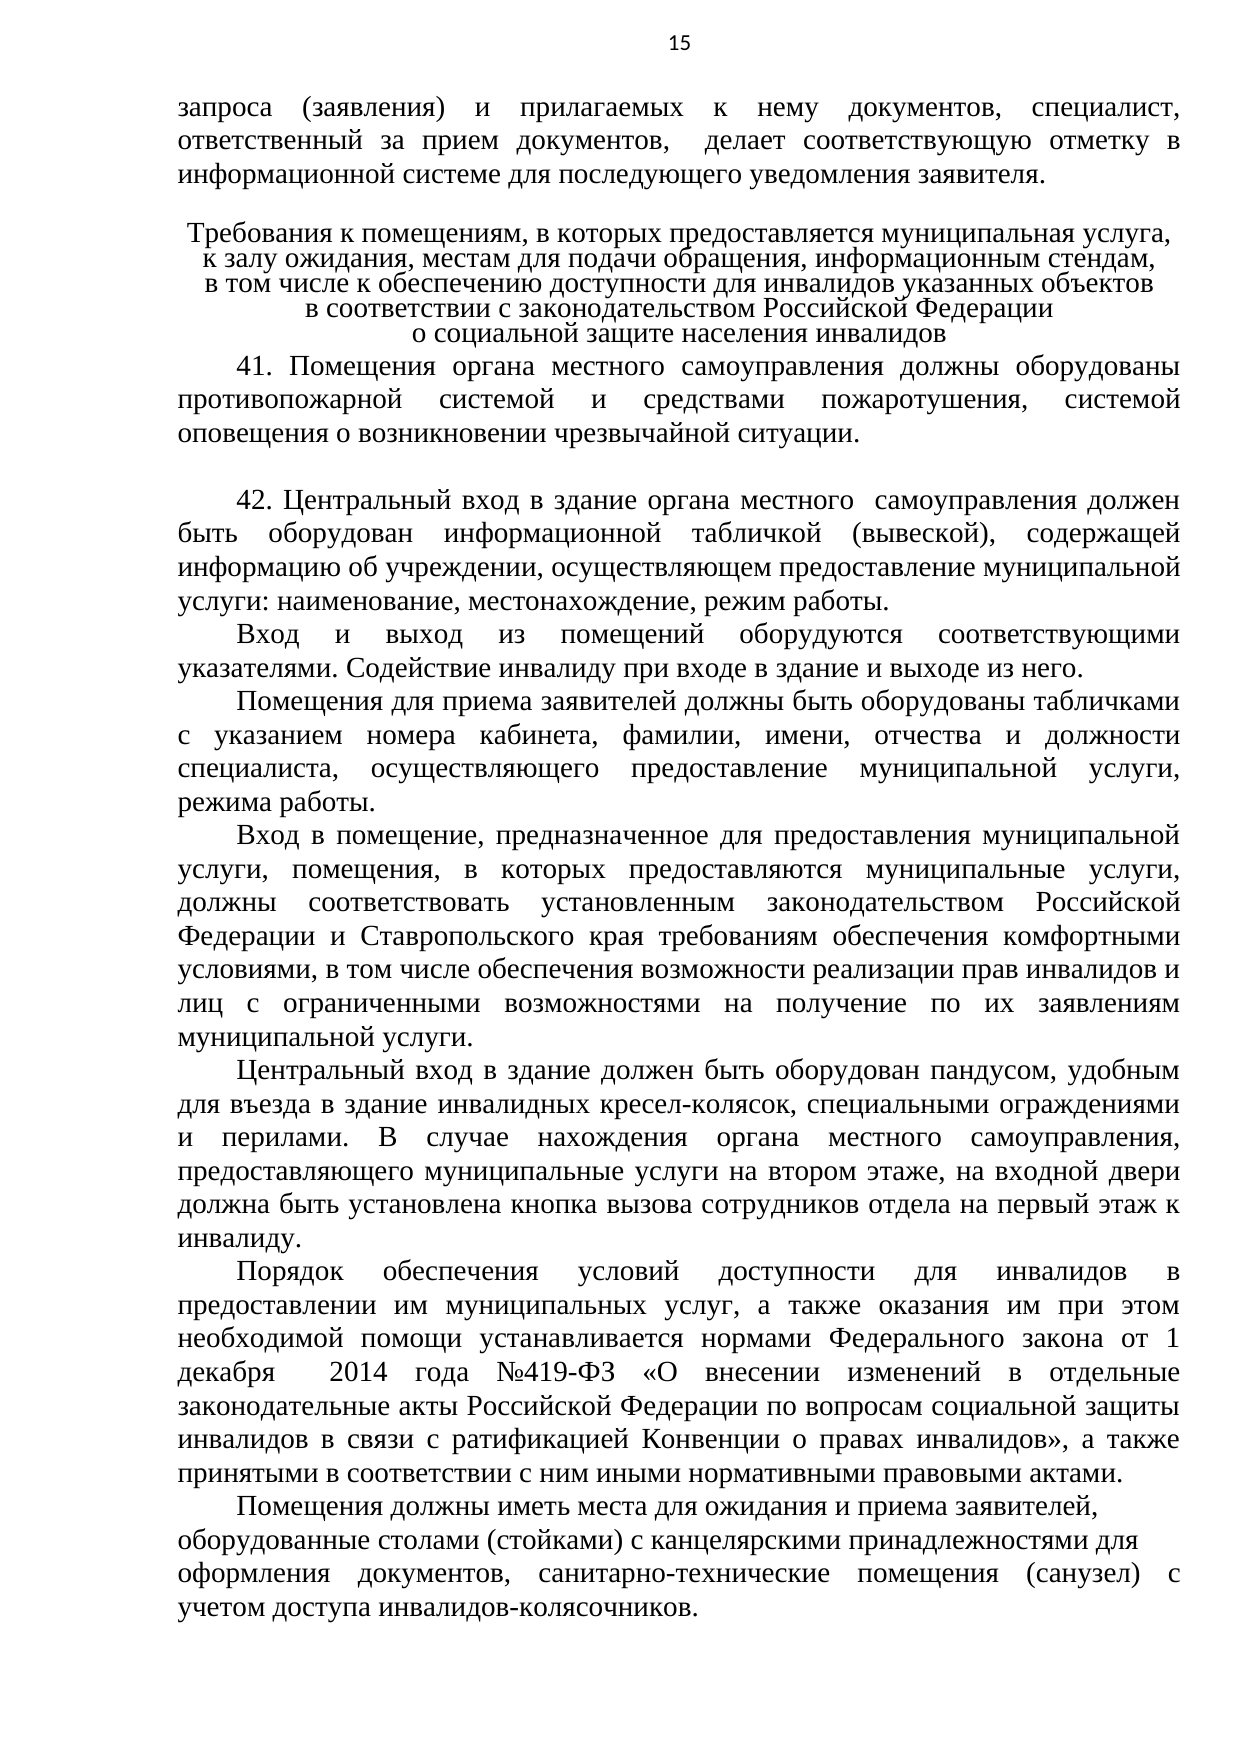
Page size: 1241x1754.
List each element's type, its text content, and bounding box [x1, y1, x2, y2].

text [177, 89, 1181, 189]
text Вход в помещение, предназначенное для предоставления муниципальной услуги, помещения, в которых предоставляются муниципальные услуги, должны соответствовать установленным законодательством Российской Федерации и Ставропольского края требованиям обеспечения комфортными условиями, в том числе обеспечения возможности реализации прав инвалидов и лиц с ограниченными возможностями на получение по их заявлениям муниципальной услуги. [177, 817, 1181, 1052]
text Порядок обеспечения условий доступности для инвалидов в предоставлении им муниципальных услуг, а также оказания им при этом необходимой помощи устанавливается нормами Федерального закона от 1 декабря 2014 года №419-ФЗ «О внесении изменений в отдельные законодательные акты Российской Федерации по вопросам социальной защиты инвалидов в связи с ратификацией Конвенции о правах инвалидов», а также принятыми в соответствии с ним иными нормативными правовыми актами. [177, 1253, 1181, 1488]
text Помещения для приема заявителей должны быть оборудованы табличками с указанием номера кабинета, фамилии, имени, отчества и должности специалиста, осуществляющего предоставление муниципальной услуги, режима работы. [177, 683, 1181, 817]
text в том числе к обеспечению доступности для инвалидов указанных объектов [177, 273, 1181, 298]
text Центральный вход в здание должен быть оборудован пандусом, удобным для въезда в здание инвалидных кресел-колясок, специальными ограждениями и перилами. В случае нахождения органа местного самоуправления, предоставляющего муниципальные услуги на втором этаже, на входной двери должна быть установлена кнопка вызова сотрудников отдела на первый этаж к инвалиду. [177, 1052, 1181, 1253]
text Помещения должны иметь места для ожидания и приема заявителей, оборудованные столами (стойками) с канцелярскими принадлежностями для оформления документов, санитарно-технические помещения (санузел) с учетом доступа инвалидов-колясочников. [177, 1488, 1181, 1622]
text Вход и выход из помещений оборудуются соответствующими указателями. Содействие инвалиду при входе в здание и выходе из него. [177, 616, 1181, 683]
text 41. Помещения органа местного самоуправления должны оборудованы противопожарной системой и средствами пожаротушения, системой оповещения о возникновении чрезвычайной ситуации. [177, 348, 1181, 448]
text 42. Центральный вход в здание органа местного самоуправления должен быть оборудован информационной табличкой (вывеской), содержащей информацию об учреждении, осуществляющем предоставление муниципальной услуги: наименование, местонахождение, режим работы. [177, 482, 1181, 616]
text Требования к помещениям, в которых предоставляется муниципальная услуга, к залу ожидания, местам для подачи обращения, информационным стендам, [177, 223, 1181, 273]
text о социальной защите населения инвалидов [177, 323, 1181, 348]
text в соответствии с законодательством Российской Федерации [177, 298, 1181, 323]
